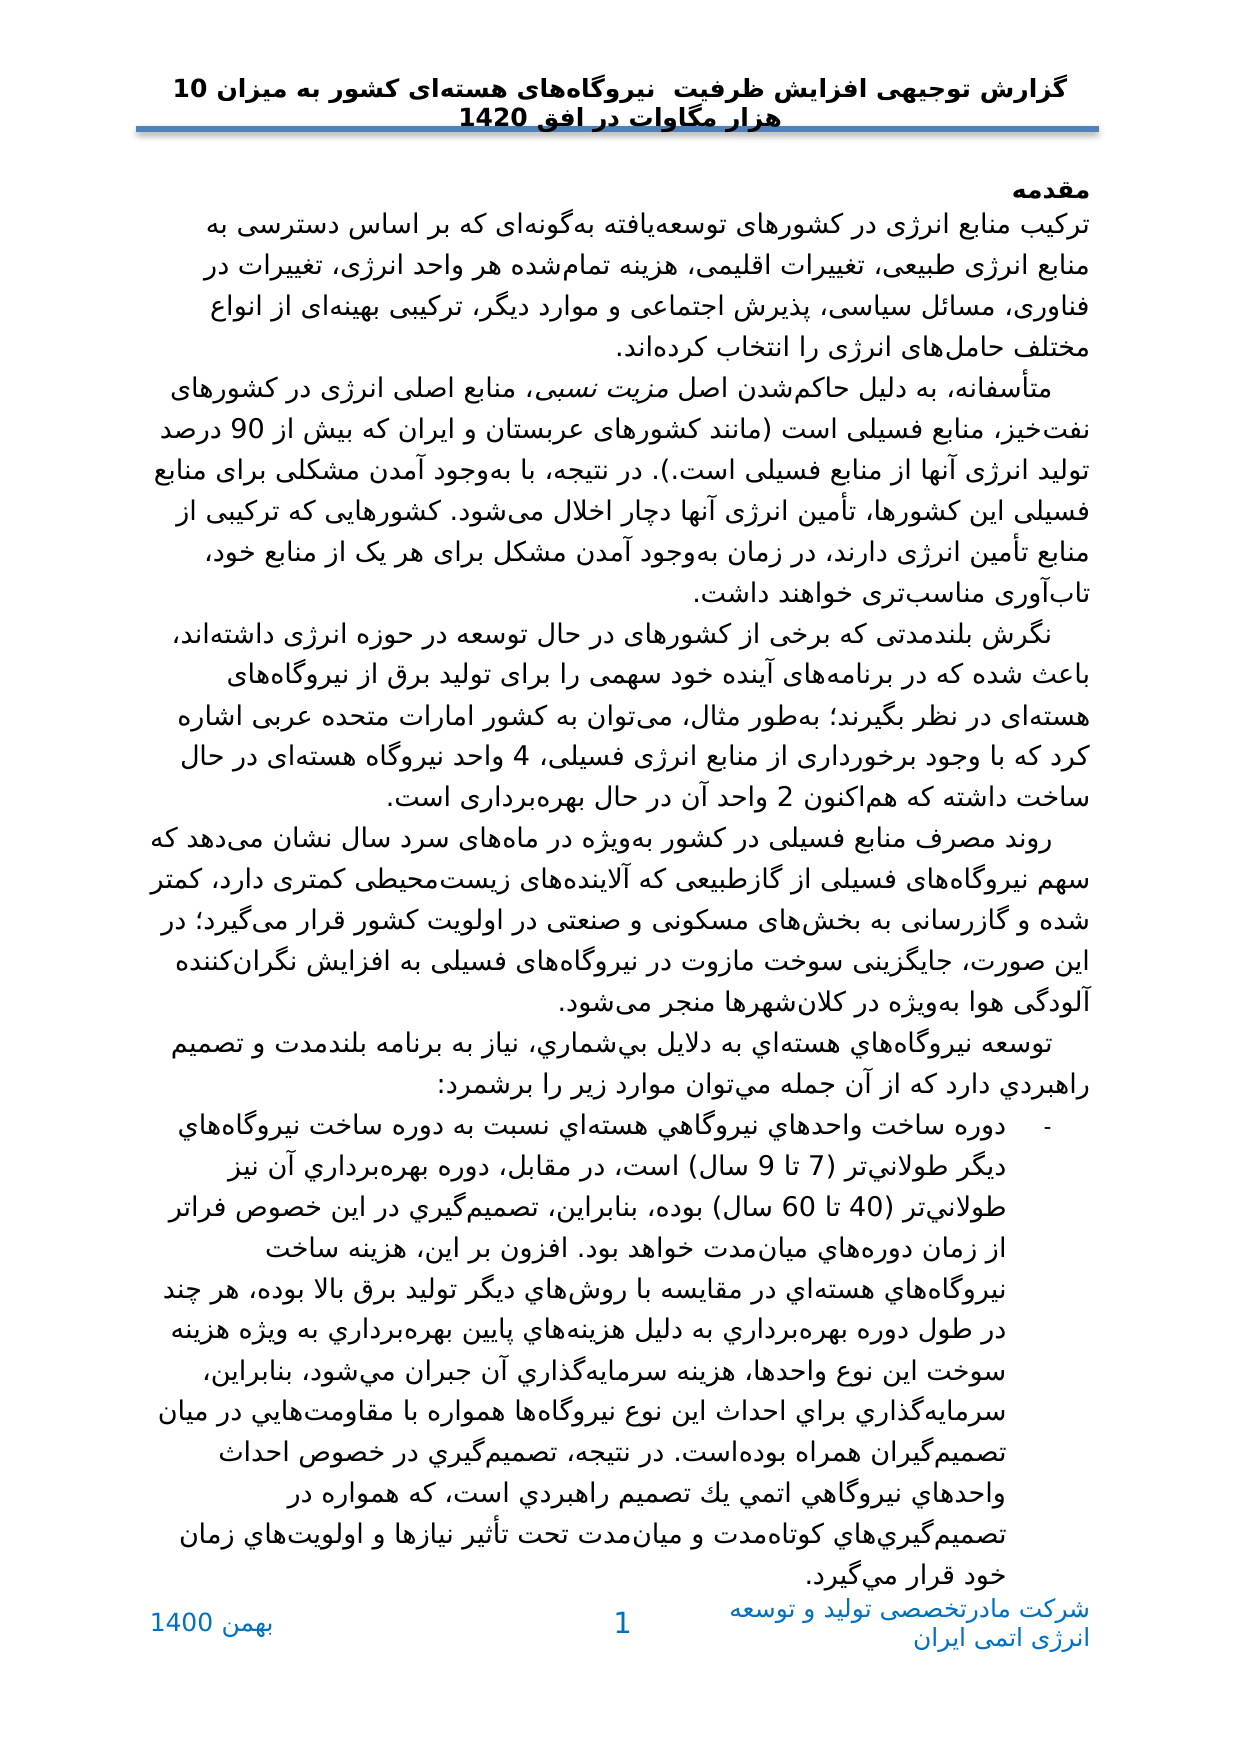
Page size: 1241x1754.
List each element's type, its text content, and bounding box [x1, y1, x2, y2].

text متأسفانه، به دلیل حاکم‌شدن اصل مزیت نسبی، منابع اصلی انرژی در کشورهای نفت‌خیز، منابع فسیلی است (مانند کشورهای عربستان و ایران که بیش از 90 درصد تولید انرژی آنها از منابع فسیلی است.). در نتیجه، با به‌وجود آمدن مشکلی برای منابع فسیلی این کشورها، تأمین انرژی آنها دچار اخلال می‌شود. کشورهایی که ترکیبی از منابع تأمین انرژی دارند، در زمان به‌وجود آمدن مشکل برای هر یک از منابع خود، تاب‌آوری مناسب‌تری خواهند داشت. [150, 372, 1090, 608]
text توسعه نيروگاه‌هاي هسته‌اي به دلايل بي‌شماري، نياز به برنامه بلندمدت و تصميم راهبردي دارد كه از آن جمله مي‌توان موارد زير را برشمرد: [150, 1027, 1090, 1100]
subtitle مقدمه [150, 175, 1090, 204]
text نگرش بلندمدتی که برخی از کشورهای در حال توسعه در حوزه انرژی داشته‌اند، باعث شده که در برنامه‌های آینده خود سهمی را برای تولید برق از نیروگاه‌های هسته‌ای در نظر بگیرند؛ به‌طور مثال، می‌توان به کشور امارات متحده عربی اشاره کرد که با وجود برخورداری از منابع انرژی فسیلی، 4 واحد نیروگاه هسته‌ای در حال ساخت داشته که هم‌اکنون 2 واحد آن در حال بهره‌برداری است. [150, 618, 1090, 813]
text روند مصرف منابع فسیلی در کشور به‌ویژه در ماه‌های سرد سال نشان می‌دهد که سهم نیروگاه‌های فسیلی از گازطبیعی که آلاینده‌های زیست‌محیطی کمتری دارد، کمتر شده و گازرسانی به بخش‌های مسکونی و صنعتی در اولویت کشور قرار می‌گیرد؛ در این صورت، جایگزینی سوخت مازوت در نیروگاه‌های فسیلی به افزایش نگران‌کننده آلودگی هوا به‌ویژه در کلان‌شهرها منجر می‌شود. [150, 823, 1090, 1018]
list دوره ساخت واحدهاي نيروگاهي هسته‌اي نسبت به دوره ساخت نيروگاه‌هاي ديگر طولاني‌تر (7 تا 9 سال) است، در مقابل، دوره بهره‌برداري آن نيز طولاني‌تر (40 تا 60 سال) بوده، بنابراين، تصميم‌گيري در اين خصوص فراتر از زمان دوره‌هاي ميان‌مدت خواهد بود. افزون بر اين، هزينه ساخت نيروگاه‌هاي هسته‌اي در مقايسه با روش‌هاي ديگر توليد برق بالا بوده، هر چند در طول دوره بهره‌برداري به دليل هزينه‌هاي پايين بهره‌برداري به ويژه هزينه سوخت اين نوع واحدها، هزينه سرمايه‌گذاري آن جبران مي‌شود، بنابراين، سرمايه‌گذاري براي احداث اين نوع نيروگاه‌ها همواره با مقاومت‌هايي در ميان تصميم‌گيران همراه بوده‌است. در نتيجه، تصميم‌گيري در خصوص احداث واحدهاي نيروگاهي اتمي يك تصميم راهبردي است، كه همواره در تصميم‌گيري‌هاي كوتاه‌مدت و ميان‌مدت تحت تأثير نيازها و اولويت‌هاي زمان خود قرار مي‌گيرد. [150, 1109, 1044, 1591]
text ترکیب منابع انرژی در کشورهای توسعه‌یافته به‌گونه‌ای که بر اساس دسترسی به منابع انرژی طبیعی، تغییرات اقلیمی، هزینه تمام‌شده هر واحد انرژی، تغییرات در فناوری، مسائل سیاسی، پذیرش اجتماعی و موارد دیگر، ترکیبی بهینه‌ای از انواع مختلف حامل‌های انرژی را انتخاب کرده‌اند. [150, 208, 1090, 363]
